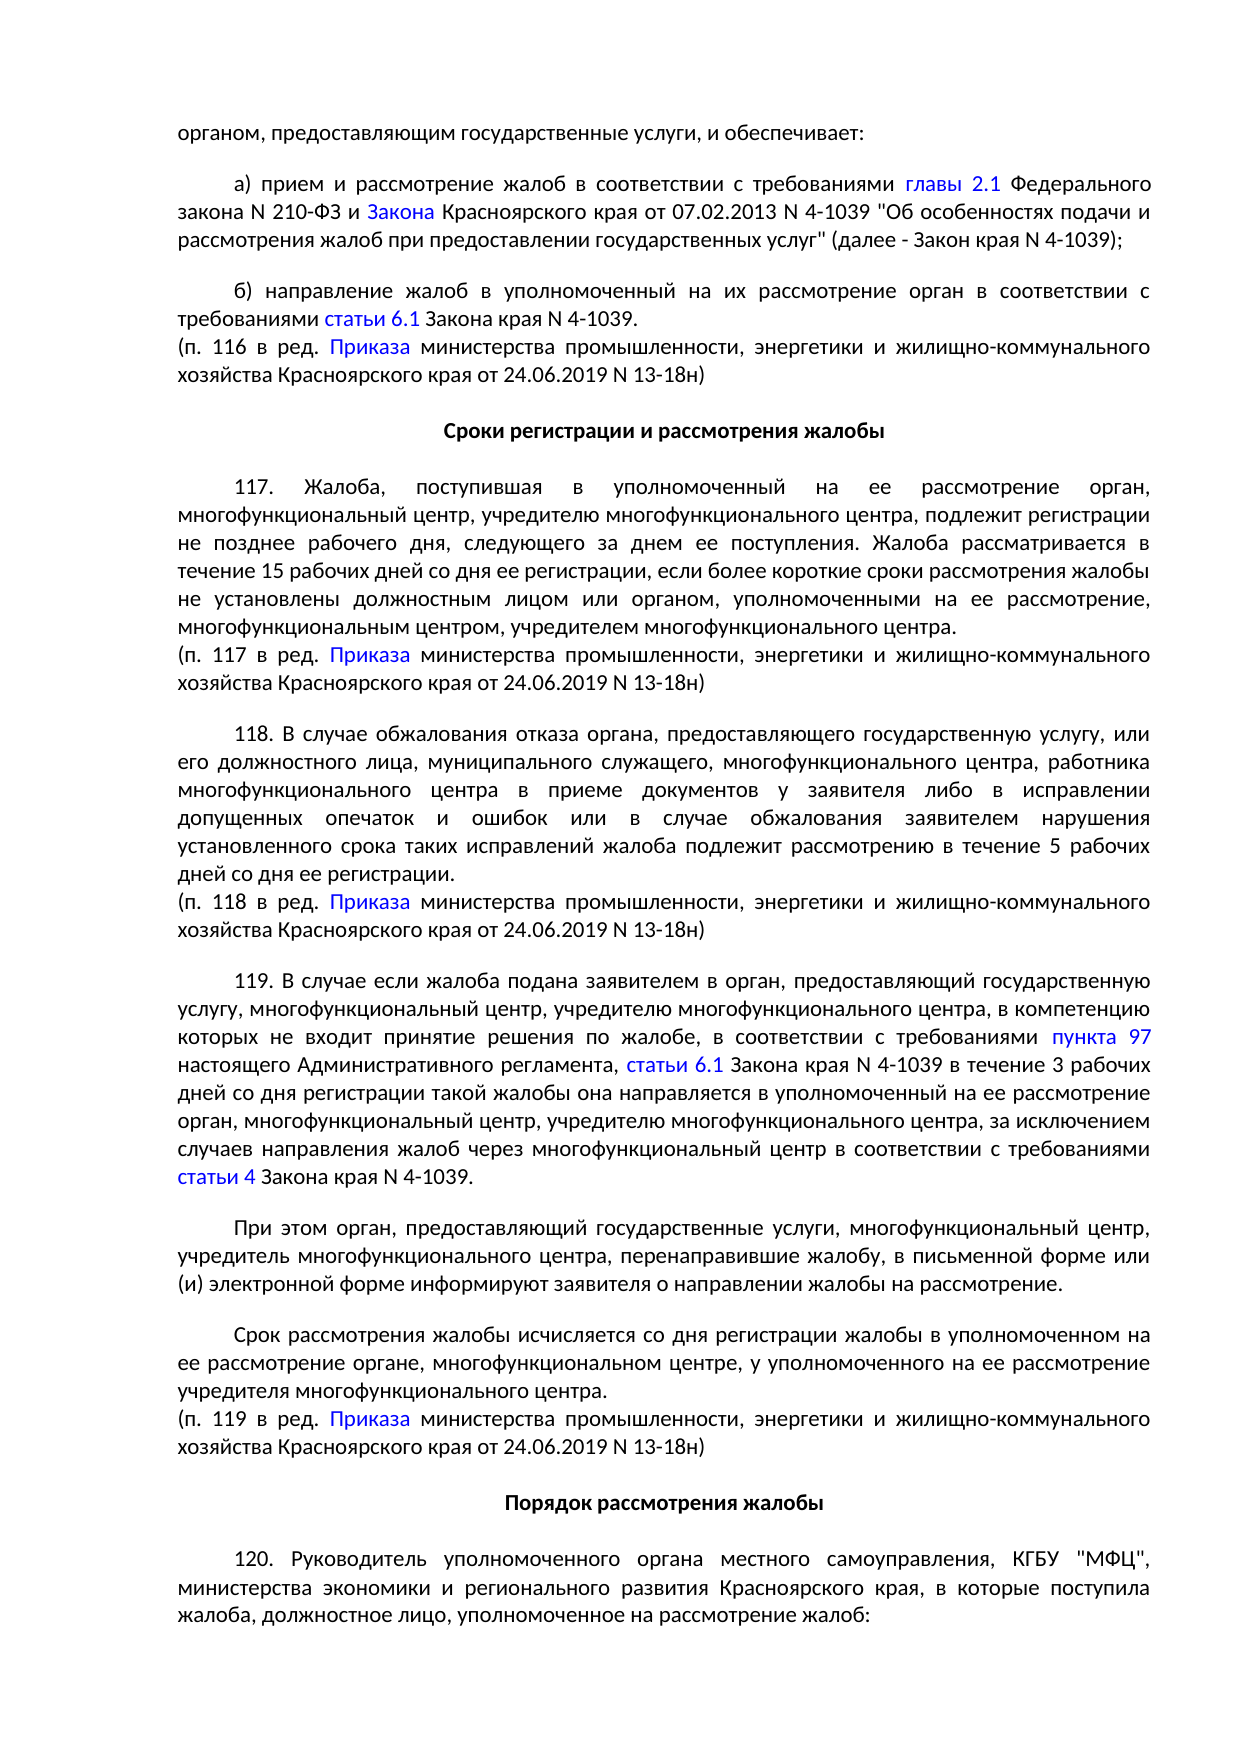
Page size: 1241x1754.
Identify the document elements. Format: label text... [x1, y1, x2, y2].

text 118. В случае обжалования отказа органа, предоставляющего государственную услугу, или его должностного лица, муниципального служащего, многофункционального центра, работника многофункционального центра в приеме документов у заявителя либо в исправлении допущенных опечаток и ошибок или в случае обжалования заявителем нарушения установленного срока таких исправлений жалоба подлежит рассмотрению в течение 5 рабочих дней со дня ее регистрации. [177, 719, 1152, 887]
text (п. 118 в ред. Приказа министерства промышленности, энергетики и жилищно-коммунального хозяйства Красноярского края от 24.06.2019 N 13-18н) [177, 887, 1152, 943]
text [177, 118, 1152, 146]
text 120. Руководитель уполномоченного органа местного самоуправления, КГБУ "МФЦ", министерства экономики и регионального развития Красноярского края, в которые поступила жалоба, должностное лицо, уполномоченное на рассмотрение жалоб: [177, 1544, 1152, 1629]
text (п. 116 в ред. Приказа министерства промышленности, энергетики и жилищно-коммунального хозяйства Красноярского края от 24.06.2019 N 13-18н) [177, 332, 1152, 388]
text 119. В случае если жалоба подана заявителем в орган, предоставляющий государственную услугу, многофункциональный центр, учредителю многофункционального центра, в компетенцию которых не входит принятие решения по жалобе, в соответствии с требованиями пункта 97 настоящего Административного регламента, статьи 6.1 Закона края N 4-1039 в течение 3 рабочих дней со дня регистрации такой жалобы она направляется в уполномоченный на ее рассмотрение орган, многофункциональный центр, учредителю многофункционального центра, за исключением случаев направления жалоб через многофункциональный центр в соответствии с требованиями статьи 4 Закона края N 4-1039. [177, 966, 1152, 1191]
text а) прием и рассмотрение жалоб в соответствии с требованиями главы 2.1 Федерального закона N 210-ФЗ и Закона Красноярского края от 07.02.2013 N 4-1039 "Об особенностях подачи и рассмотрения жалоб при предоставлении государственных услуг" (далее - Закон края N 4-1039); [177, 169, 1152, 253]
text (п. 117 в ред. Приказа министерства промышленности, энергетики и жилищно-коммунального хозяйства Красноярского края от 24.06.2019 N 13-18н) [177, 640, 1152, 696]
title Порядок рассмотрения жалобы [177, 1488, 1152, 1517]
text Срок рассмотрения жалобы исчисляется со дня регистрации жалобы в уполномоченном на ее рассмотрение органе, многофункциональном центре, у уполномоченного на ее рассмотрение учредителя многофункционального центра. [177, 1320, 1152, 1404]
text 117. Жалоба, поступившая в уполномоченный на ее рассмотрение орган, многофункциональный центр, учредителю многофункционального центра, подлежит регистрации не позднее рабочего дня, следующего за днем ее поступления. Жалоба рассматривается в течение 15 рабочих дней со дня ее регистрации, если более короткие сроки рассмотрения жалобы не установлены должностным лицом или органом, уполномоченными на ее рассмотрение, многофункциональным центром, учредителем многофункционального центра. [177, 472, 1152, 640]
title Сроки регистрации и рассмотрения жалобы [177, 416, 1152, 444]
text При этом орган, предоставляющий государственные услуги, многофункциональный центр, учредитель многофункционального центра, перенаправившие жалобу, в письменной форме или (и) электронной форме информируют заявителя о направлении жалобы на рассмотрение. [177, 1213, 1152, 1297]
text б) направление жалоб в уполномоченный на их рассмотрение орган в соответствии с требованиями статьи 6.1 Закона края N 4-1039. [177, 276, 1152, 332]
text (п. 119 в ред. Приказа министерства промышленности, энергетики и жилищно-коммунального хозяйства Красноярского края от 24.06.2019 N 13-18н) [177, 1404, 1152, 1461]
